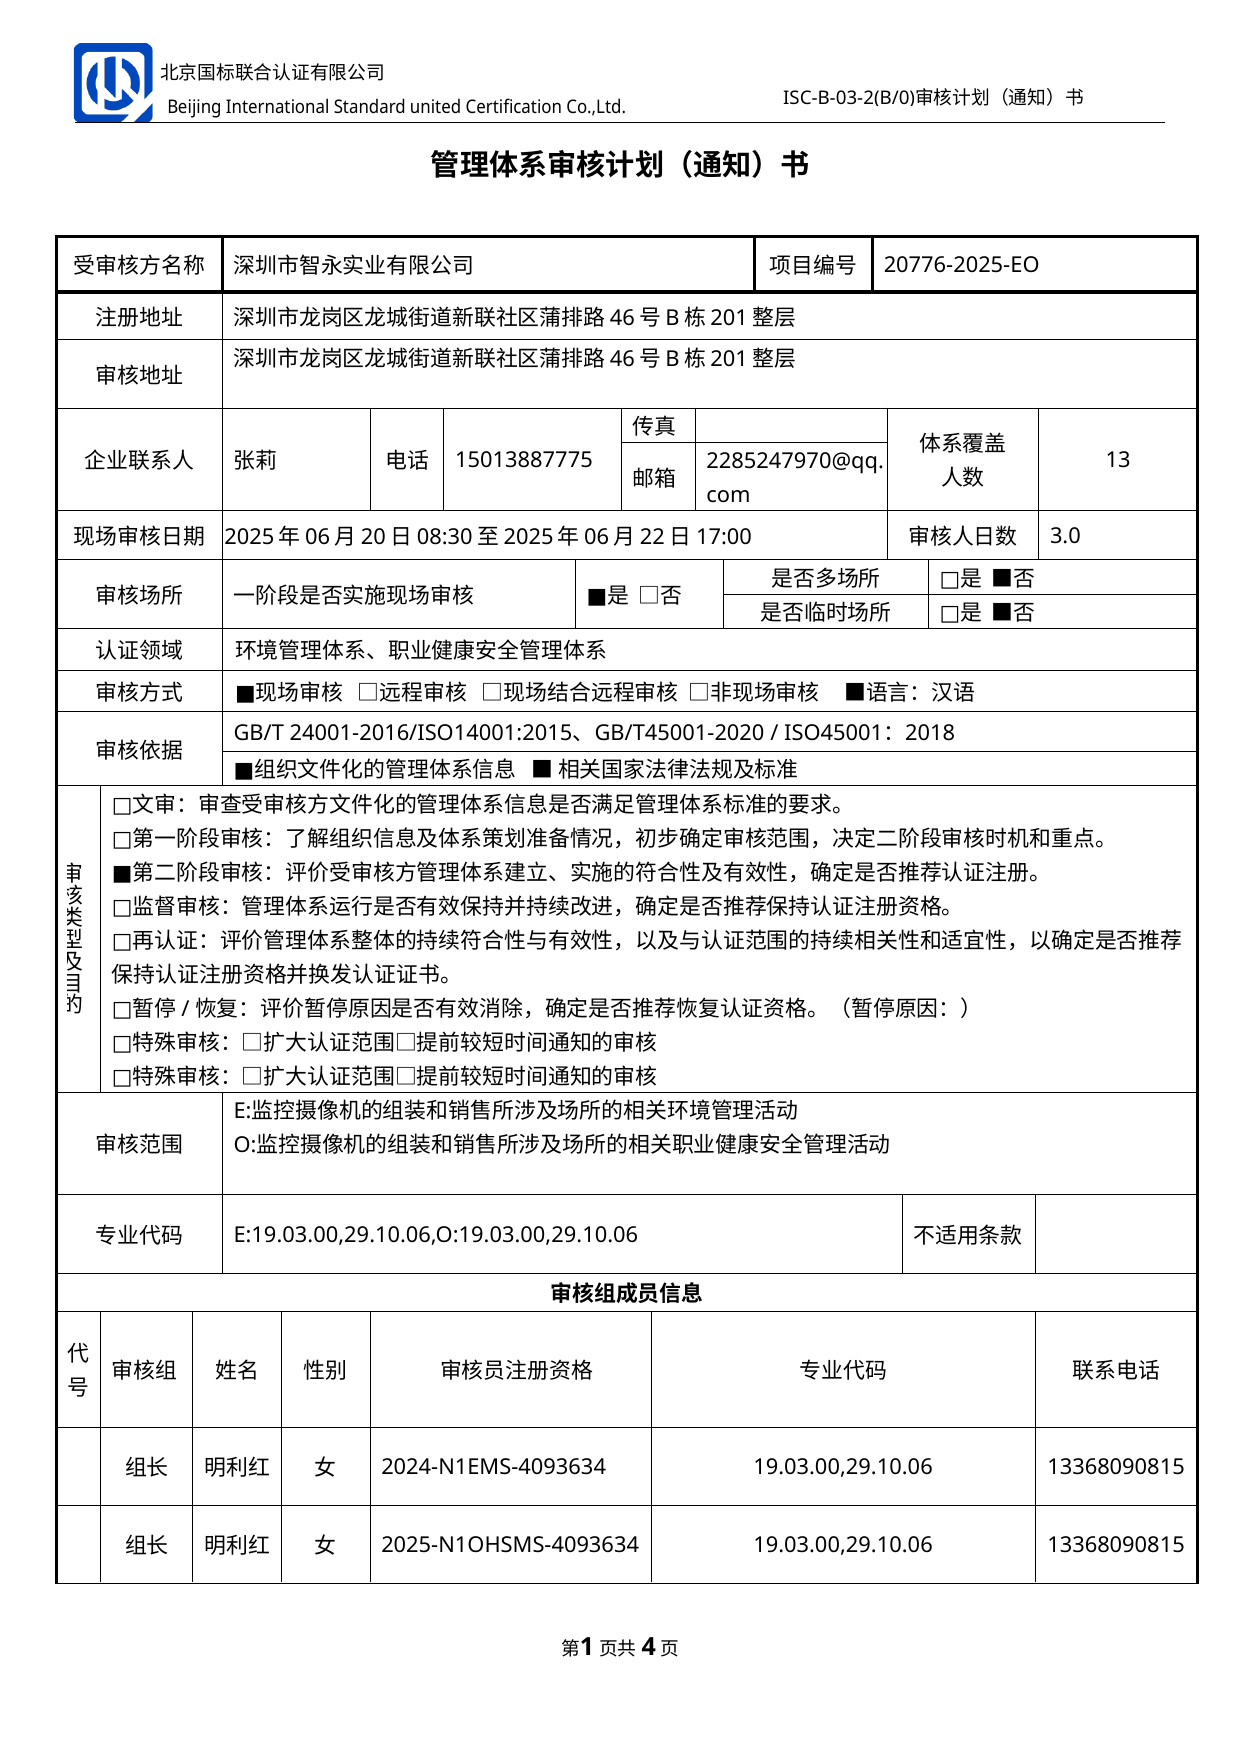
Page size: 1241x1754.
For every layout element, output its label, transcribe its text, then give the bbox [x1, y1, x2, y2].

table_cell 注册地址 [58, 294, 222, 339]
table_cell 2285247970@qq.com [696, 443, 887, 510]
table_cell 审核地址 [58, 340, 222, 407]
table_cell 深圳市龙岗区龙城街道新联社区蒲排路46号B栋201整层 [223, 294, 1196, 339]
table_cell 2025年06月20日 08:30至2025年06月22日 17:00 [223, 511, 887, 559]
table_cell 审核组 [101, 1312, 192, 1427]
table_cell 组长 [101, 1428, 192, 1504]
table_cell [696, 409, 887, 442]
picture [73, 43, 153, 123]
table_cell □是 ■否 [929, 595, 1196, 628]
table_cell 13 [1039, 409, 1196, 510]
table_cell 审核类型及目的 [58, 786, 100, 1092]
table_cell 不适用条款 [903, 1195, 1035, 1273]
table_cell 联系电话 [1036, 1312, 1196, 1427]
table_cell [58, 1506, 100, 1582]
table_cell GB/T 24001-2016/ISO14001:2015、GB/T45001-2020 / ISO45001：2018 [223, 712, 1196, 751]
table_cell 传真 [622, 409, 695, 442]
table_cell 审核人日数 [888, 511, 1038, 559]
table_cell 邮箱 [622, 443, 695, 510]
table_cell 15013887775 [444, 409, 621, 510]
table_header 20776-2025-EO [874, 238, 1196, 290]
table_cell ■组织文件化的管理体系信息 ■ 相关国家法律法规及标准 [223, 752, 1196, 785]
table_cell 审核场所 [58, 560, 222, 628]
table_cell 审核员注册资格 [371, 1312, 651, 1427]
table_cell 深圳市龙岗区龙城街道新联社区蒲排路46号B栋201整层 [223, 340, 1196, 407]
table_cell □文审：审查受审核方文件化的管理体系信息是否满足管理体系标准的要求。 □第一阶段审核：了解组织信息及体系策划准备情况，初步确定审核范围，决定二阶段审核时机和重点。 ■第二阶段审核：评价受审核方管理体系建立、实施的符合性及有效性，确定是否推荐认证注册。 □监督审核：管理体系运行是否有效保持并持续改进，确定是否推荐保持认证注册资格。 □再认证：评价管理体系整体的持续符合性与有效性，以及与认证范围的持续相关性和适宜性，以确定是否推荐保持认证注册资格并换发认证证书。 □暂停 / 恢复：评价暂停原因是否有效消除，确定是否推荐恢复认证资格。（暂停原因：） □特殊审核：□扩大认证范围□提前较短时间通知的审核 □特殊审核：□扩大认证范围□提前较短时间通知的审核 [101, 786, 1196, 1092]
table_cell 女 [282, 1428, 370, 1504]
text 管理体系审核计划（通知）书 [75, 129, 1165, 197]
table_cell 是否临时场所 [724, 595, 928, 628]
table_cell 体系覆盖 人数 [888, 409, 1038, 510]
table_cell 审核范围 [58, 1093, 222, 1194]
table_cell 审核方式 [58, 671, 222, 711]
table_cell 专业代码 [58, 1195, 222, 1273]
table_cell 女 [282, 1506, 370, 1582]
table_cell 明利红 [193, 1428, 281, 1504]
table_cell E:19.03.00,29.10.06,O:19.03.00,29.10.06 [223, 1195, 902, 1273]
table_cell 审核组成员信息 [58, 1274, 1196, 1311]
table_cell 环境管理体系、职业健康安全管理体系 [223, 629, 1196, 669]
table_cell 专业代码 [652, 1312, 1035, 1427]
table_cell 13368090815 [1036, 1506, 1196, 1582]
table_cell [58, 1428, 100, 1504]
table_cell 19.03.00,29.10.06 [652, 1428, 1035, 1504]
table_cell □是 ■否 [929, 560, 1196, 593]
table_cell 张莉 [223, 409, 370, 510]
table_cell E:监控摄像机的组装和销售所涉及场所的相关环境管理活动 O:监控摄像机的组装和销售所涉及场所的相关职业健康安全管理活动 [223, 1093, 1196, 1194]
table_header 深圳市智永实业有限公司 [224, 238, 753, 290]
table_cell 19.03.00,29.10.06 [652, 1506, 1035, 1582]
table_cell ■现场审核 □远程审核 □现场结合远程审核 □非现场审核 ■语言：汉语 [223, 671, 1196, 711]
table_cell 姓名 [193, 1312, 281, 1427]
table_cell 是否多场所 [724, 560, 928, 593]
table_header 受审核方名称 [58, 238, 221, 290]
table_cell 性别 [282, 1312, 370, 1427]
table_cell 组长 [101, 1506, 192, 1582]
table_cell 2025-N1OHSMS-4093634 [371, 1506, 651, 1582]
table_cell 3.0 [1039, 511, 1196, 559]
table_cell 企业联系人 [58, 409, 222, 510]
table_cell 现场审核日期 [58, 511, 222, 559]
table_cell 13368090815 [1036, 1428, 1196, 1504]
table_cell 认证领域 [58, 629, 222, 669]
table_cell 审核依据 [58, 712, 222, 785]
table_cell 明利红 [193, 1506, 281, 1582]
table_cell 2024-N1EMS-4093634 [371, 1428, 651, 1504]
table_cell [1036, 1195, 1196, 1273]
table_header 项目编号 [756, 238, 871, 290]
table_cell 代号 [58, 1312, 100, 1427]
table_cell 电话 [371, 409, 443, 510]
table_cell ■是 □否 [576, 560, 723, 628]
table_cell 一阶段是否实施现场审核 [223, 560, 575, 628]
